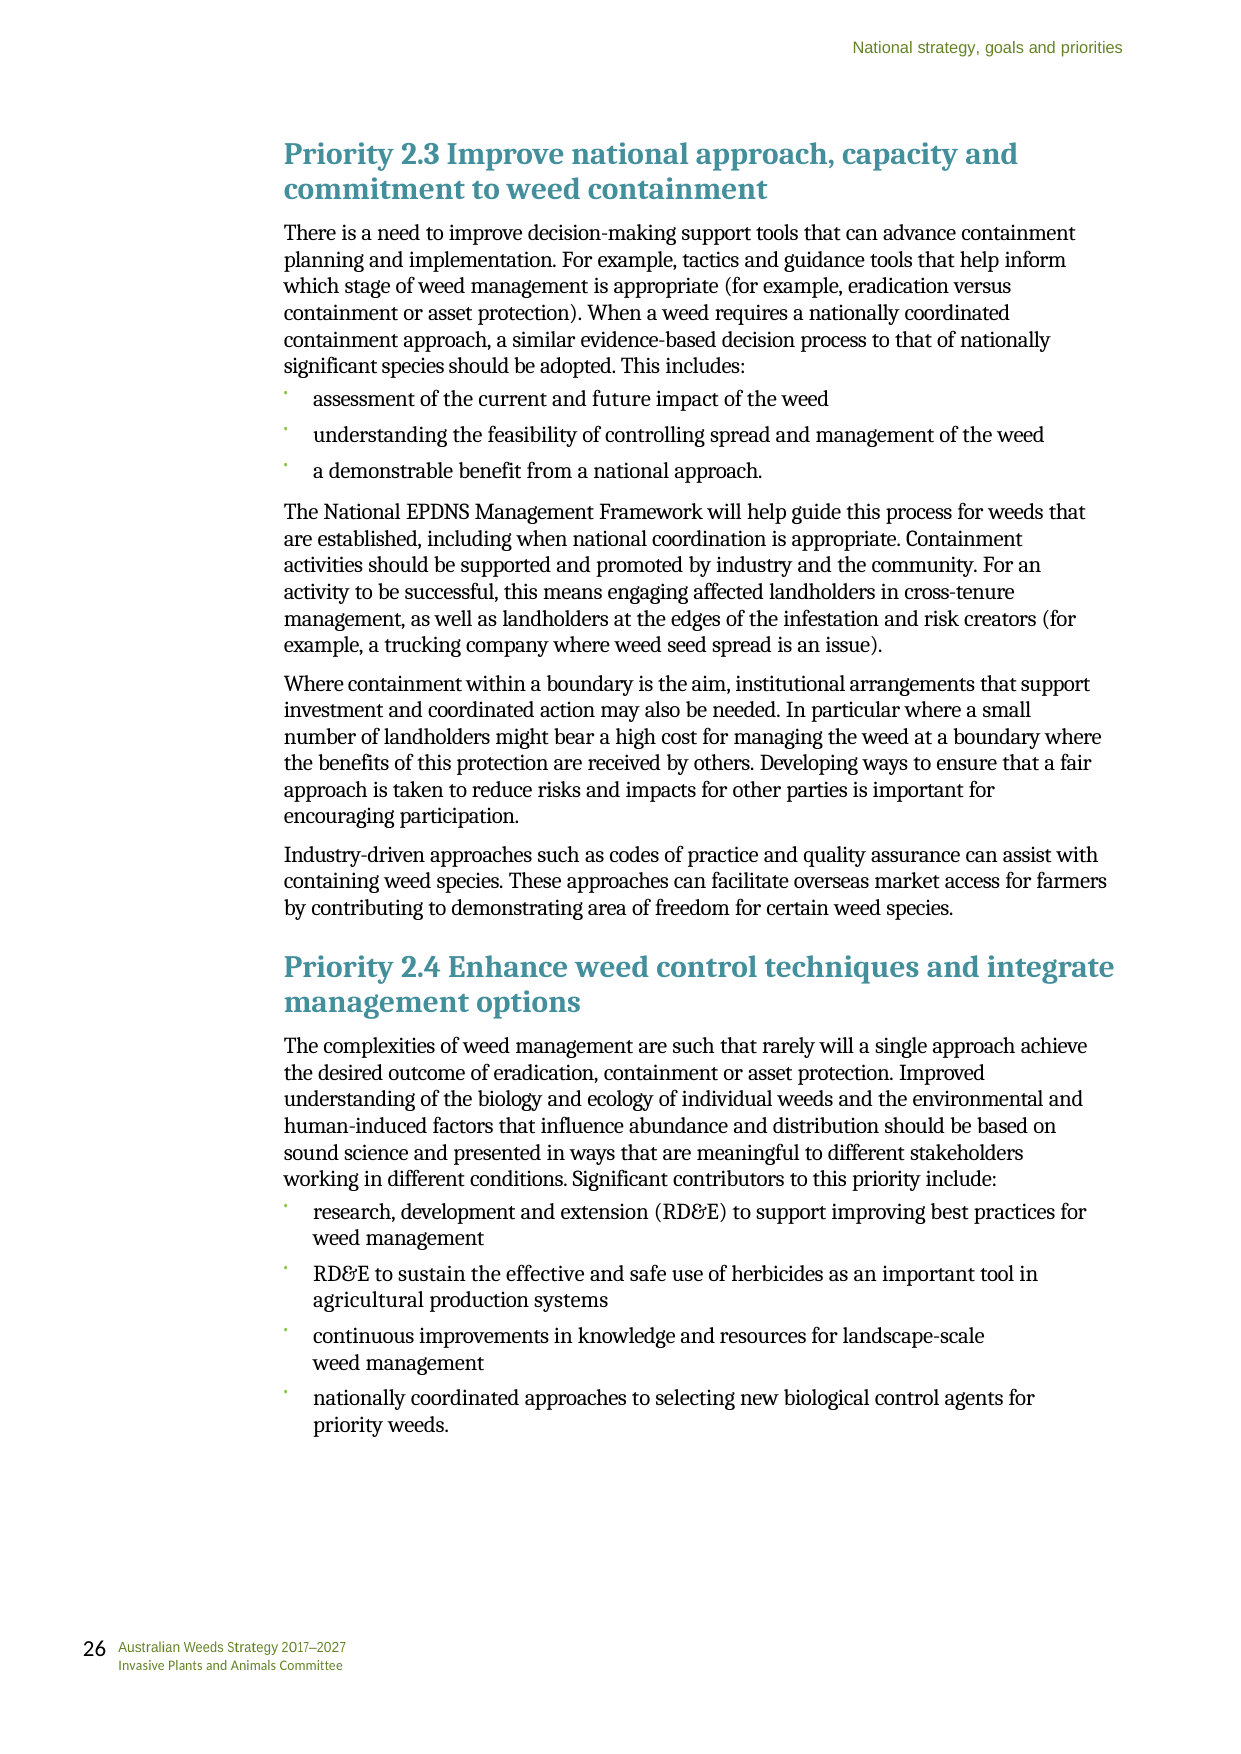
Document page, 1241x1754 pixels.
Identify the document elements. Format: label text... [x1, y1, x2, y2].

list research, development and extension (RD&E) to support improving best practices for weed management [283, 1198, 1087, 1251]
text The complexities of weed management are such that rarely will a single approach achieve the desired outcome of eradication, containment or asset protection. Improved understanding of the biology and ecology of individual weeds and the environmental and human-induced factors that influence abundance and distribution should be based on sound science and presented in ways that are meaningful to different stakeholders working in different conditions. Significant contributors to this priority include: [283, 1033, 1088, 1192]
text National strategy, goals and priorities [175, 38, 1122, 57]
subtitle Priority 2.4 Enhance weed control techniques and integrate management options [283, 949, 1116, 1020]
text There is a need to improve decision-making support tools that can advance containment planning and implementation. For example, tactics and guidance tools that help inform which stage of weed management is appropriate (for example, eradication versus containment or asset protection). When a weed requires a nationally coordinated containment approach, a similar evidence-based decision process to that of nationally significant species should be adopted. This includes: [283, 220, 1116, 379]
list assessment of the current and future impact of the weed [283, 385, 1116, 412]
list RD&E to sustain the effective and safe use of herbicides as an important tool in agricultural production systems [283, 1260, 1054, 1313]
list nationally coordinated approaches to selecting new biological control agents for priority weeds. [283, 1384, 1066, 1438]
list continuous improvements in knowledge and resources for landscape-scale weed management [283, 1322, 1017, 1376]
text Priority 2.3 Improve national approach, capacity and commitment to weed containment [283, 136, 1116, 207]
text Industry-driven approaches such as codes of practice and quality assurance can assist with containing weed species. These approaches can facilitate overseas market access for farmers by contributing to demonstrating area of freedom for certain weed species. [283, 842, 1108, 921]
text Where containment within a boundary is the aim, institutional arrangements that support investment and coordinated action may also be needed. In particular where a small number of landholders might bear a high cost for managing the weed at a boundary where the benefits of this protection are received by others. Developing ways to ensure that a fair approach is taken to reduce risks and impacts for other parties is important for encouraging participation. [283, 670, 1108, 829]
list a demonstrable benefit from a national approach. [283, 457, 1116, 484]
text The National EPDNS Management Framework will help guide this process for weeds that are established, including when national coordination is appropriate. Containment activities should be supported and promoted by industry and the community. For an activity to be successful, this means engaging affected landholders in cross-tenure management, as well as landholders at the edges of the infestation and risk creators (for example, a trucking company where weed seed spread is an issue). [283, 499, 1088, 658]
list understanding the feasibility of controlling spread and management of the weed [283, 421, 1116, 448]
